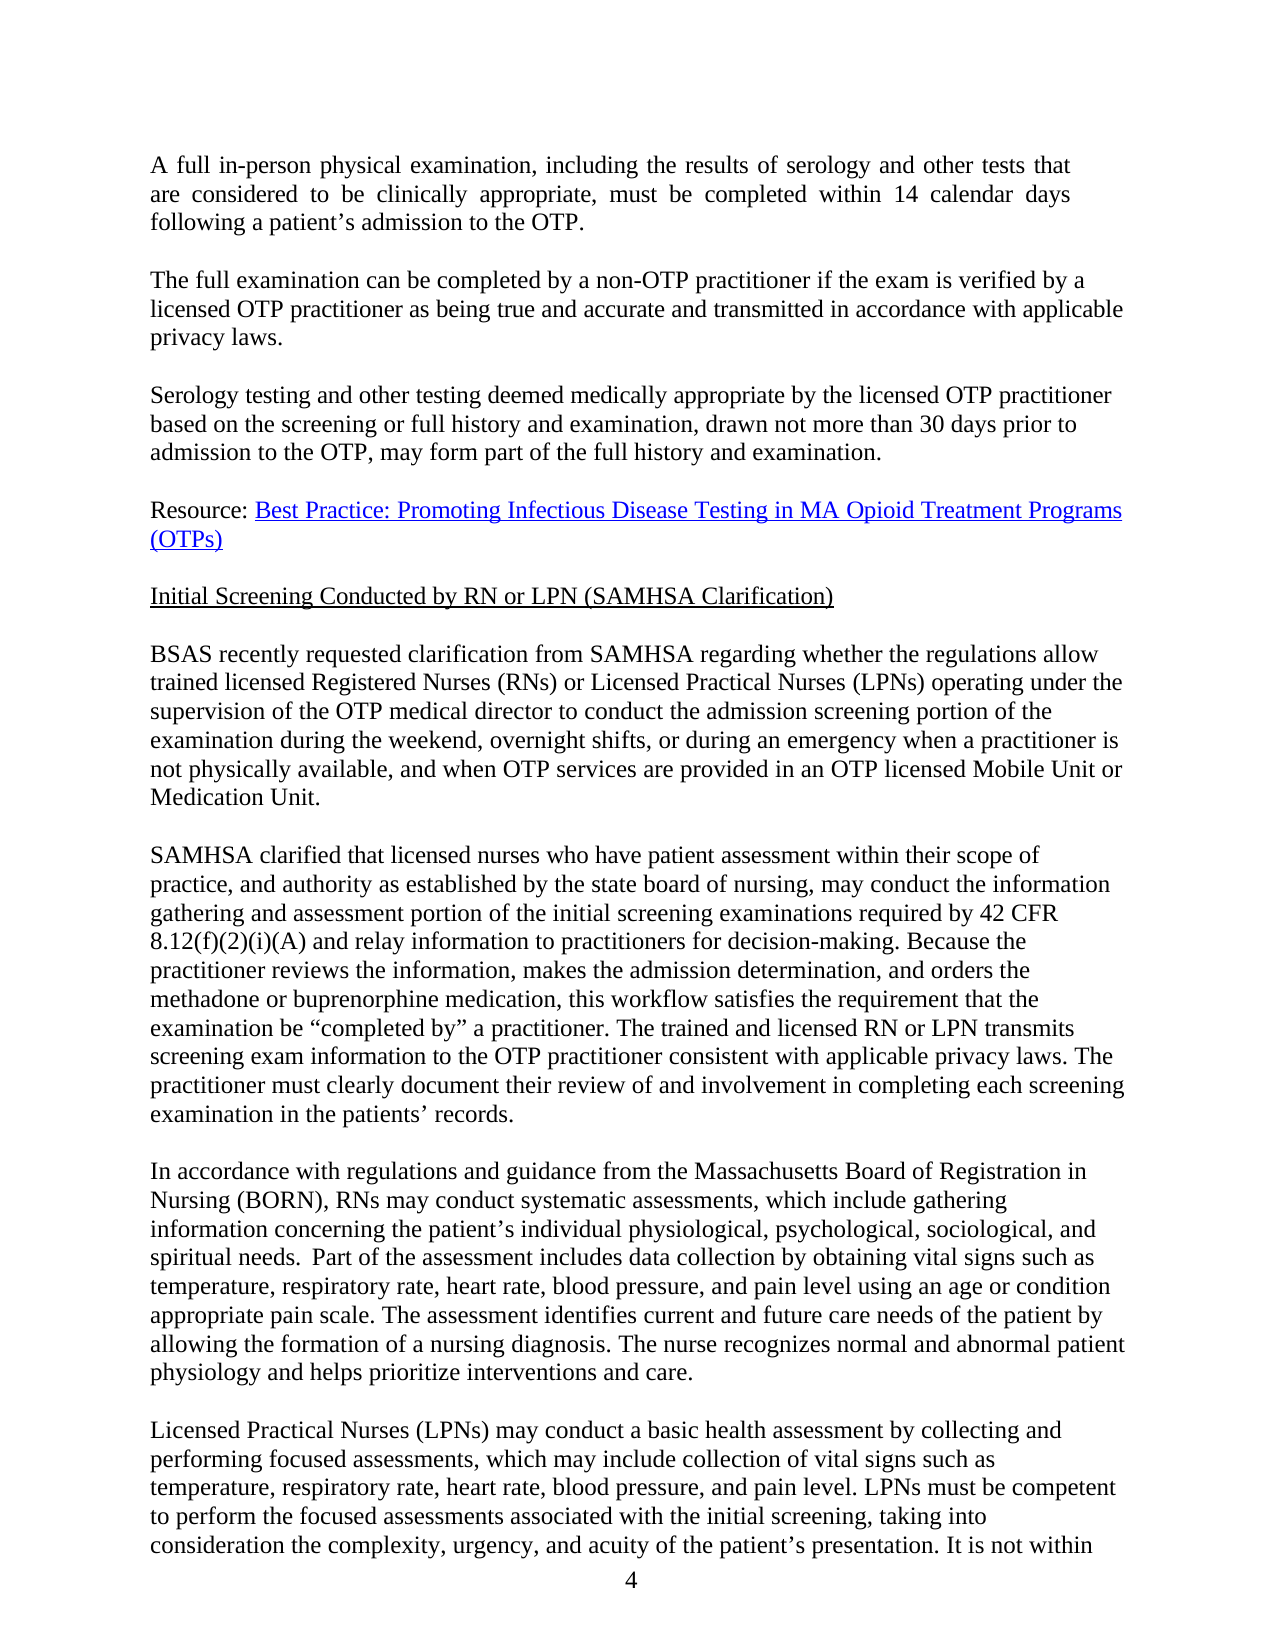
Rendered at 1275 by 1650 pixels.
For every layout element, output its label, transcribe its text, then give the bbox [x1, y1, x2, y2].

text Serology testing and other testing deemed medically appropriate by the licensed OTP practitioner based on the screening or full history and examination, drawn not more than 30 days prior to admission to the OTP, may form part of the full history and examination. [150, 380, 1125, 466]
text The full examination can be completed by a non-OTP practitioner if the exam is verified by a licensed OTP practitioner as being true and accurate and transmitted in accordance with applicable privacy laws. [150, 265, 1125, 351]
text In accordance with regulations and guidance from the Massachusetts Board of Registration in Nursing (BORN), RNs may conduct systematic assessments, which include gathering information concerning the patient’s individual physiological, psychological, sociological, and spiritual needs. Part of the assessment includes data collection by obtaining vital signs such as temperature, respiratory rate, heart rate, blood pressure, and pain level using an age or condition appropriate pain scale. The assessment identifies current and future care needs of the patient by allowing the formation of a nursing diagnosis. The nurse recognizes normal and abnormal patient physiology and helps prioritize interventions and care. [150, 1156, 1125, 1386]
text A full in-person physical examination, including the results of serology and other tests that are considered to be clinically appropriate, must be completed within 14 calendar days following a patient’s admission to the OTP. [150, 150, 1071, 236]
text Resource: Best Practice: Promoting Infectious Disease Testing in MA Opioid Treatment Programs (OTPs) [150, 495, 1125, 552]
text Initial Screening Conducted by RN or LPN (SAMHSA Clarification) [150, 581, 1200, 610]
text SAMHSA clarified that licensed nurses who have patient assessment within their scope of practice, and authority as established by the state board of nursing, may conduct the information gathering and assessment portion of the initial screening examinations required by 42 CFR 8.12(f)(2)(i)(A) and relay information to practitioners for decision-making. Because the practitioner reviews the information, makes the admission determination, and orders the methadone or buprenorphine medication, this workflow satisfies the requirement that the examination be “completed by” a practitioner. The trained and licensed RN or LPN transmits screening exam information to the OTP practitioner consistent with applicable privacy laws. The practitioner must clearly document their review of and involvement in completing each screening examination in the patients’ records. [150, 840, 1125, 1128]
text BSAS recently requested clarification from SAMHSA regarding whether the regulations allow trained licensed Registered Nurses (RNs) or Licensed Practical Nurses (LPNs) operating under the supervision of the OTP medical director to conduct the admission screening portion of the examination during the weekend, overnight shifts, or during an emergency when a practitioner is not physically available, and when OTP services are provided in an OTP licensed Mobile Unit or Medication Unit. [150, 639, 1125, 811]
